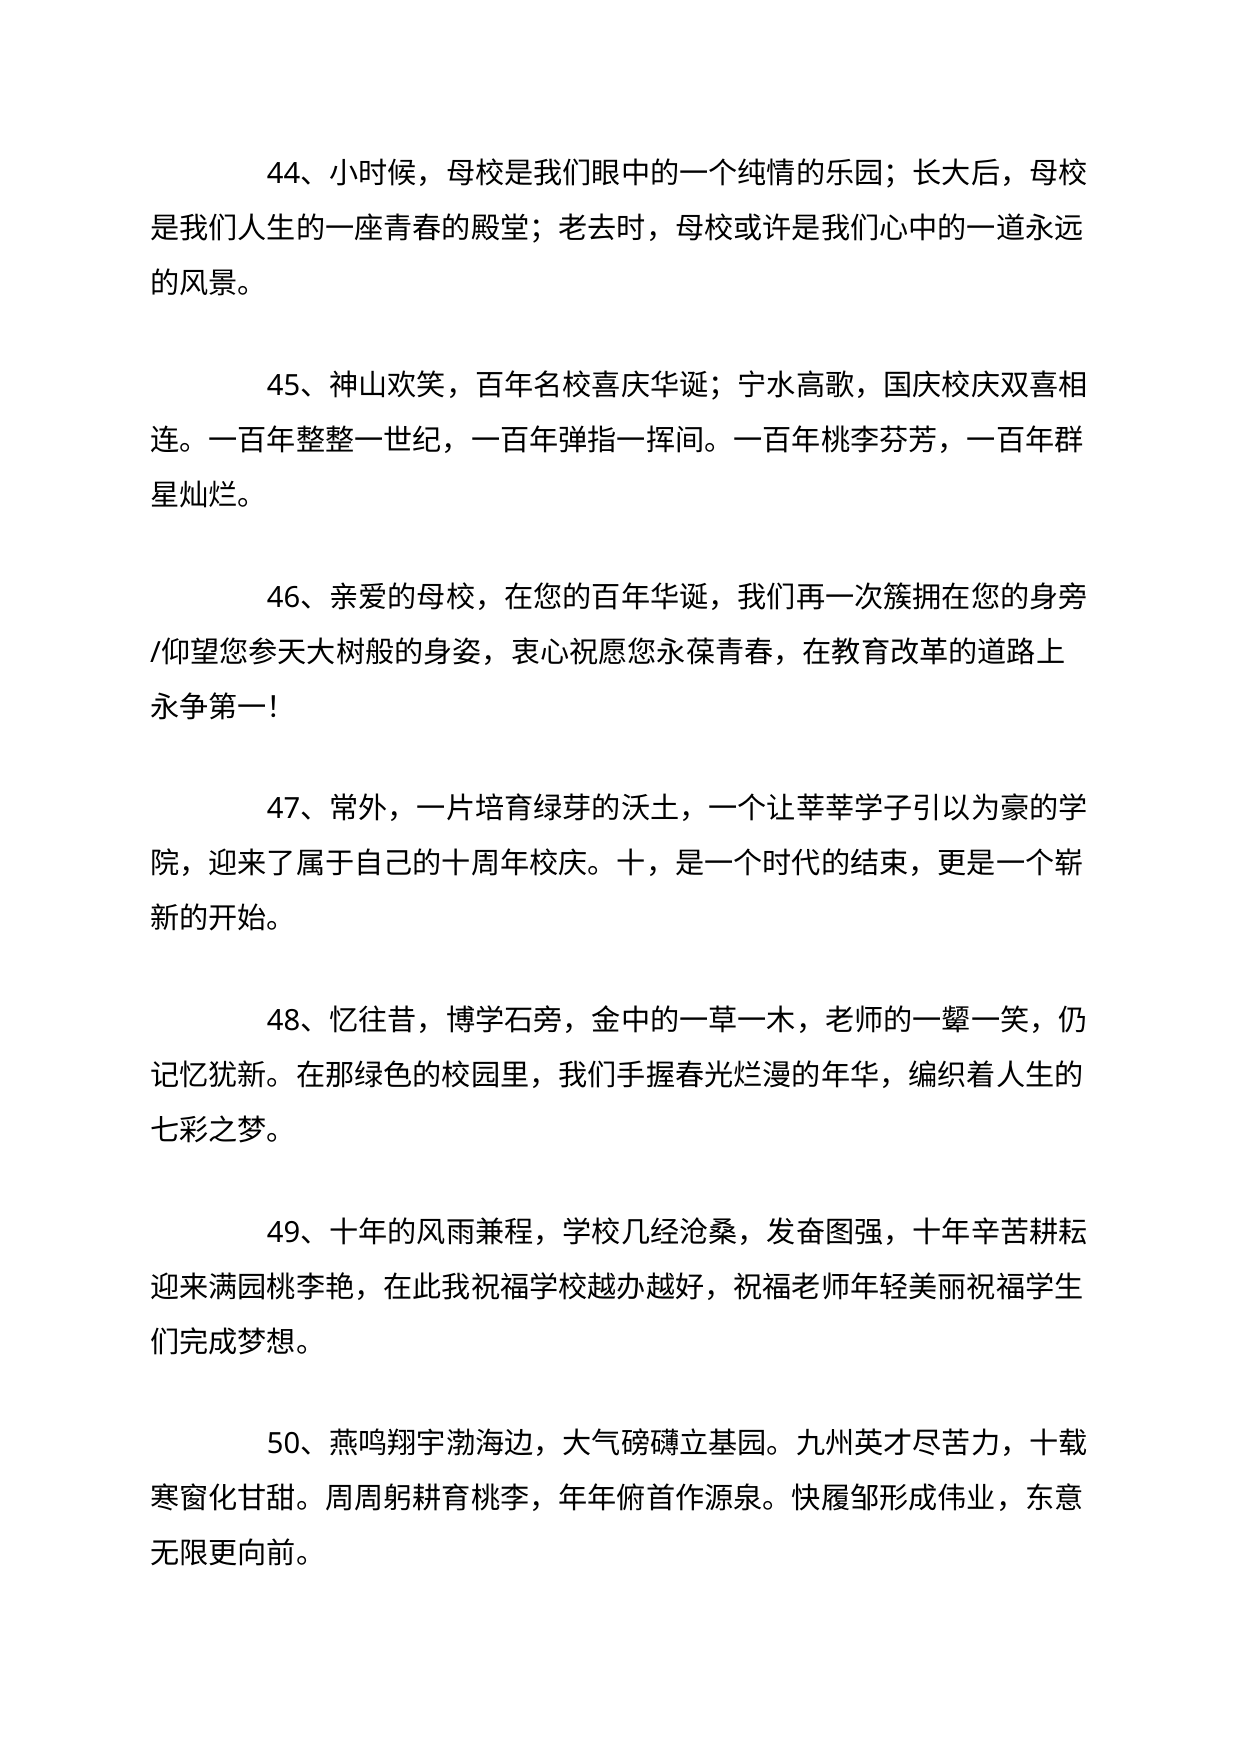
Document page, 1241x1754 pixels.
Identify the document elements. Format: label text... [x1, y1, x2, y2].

text 47、常外，一片培育绿芽的沃土，一个让莘莘学子引以为豪的学院，迎来了属于自己的十周年校庆。十，是一个时代的结束，更是一个崭新的开始。 [150, 785, 1090, 937]
text 44、小时候，母校是我们眼中的一个纯情的乐园；长大后，母校是我们人生的一座青春的殿堂；老去时，母校或许是我们心中的一道永远的风景。 [150, 150, 1090, 302]
text 49、十年的风雨兼程，学校几经沧桑，发奋图强，十年辛苦耕耘迎来满园桃李艳，在此我祝福学校越办越好，祝福老师年轻美丽祝福学生们完成梦想。 [150, 1208, 1090, 1361]
text 48、忆往昔，博学石旁，金中的一草一木，老师的一颦一笑，仍记忆犹新。在那绿色的校园里，我们手握春光烂漫的年华，编织着人生的七彩之梦。 [150, 997, 1090, 1149]
text 50、燕鸣翔宇渤海边，大气磅礴立基园。九州英才尽苦力，十载寒窗化甘甜。周周躬耕育桃李，年年俯首作源泉。快履邹形成伟业，东意无限更向前。 [150, 1420, 1090, 1572]
text 46、亲爱的母校，在您的百年华诞，我们再一次簇拥在您的身旁/仰望您参天大树般的身姿，衷心祝愿您永葆青春，在教育改革的道路上永争第一！ [150, 573, 1090, 726]
text 45、神山欢笑，百年名校喜庆华诞；宁水高歌，国庆校庆双喜相连。一百年整整一世纪，一百年弹指一挥间。一百年桃李芬芳，一百年群星灿烂。 [150, 362, 1090, 514]
